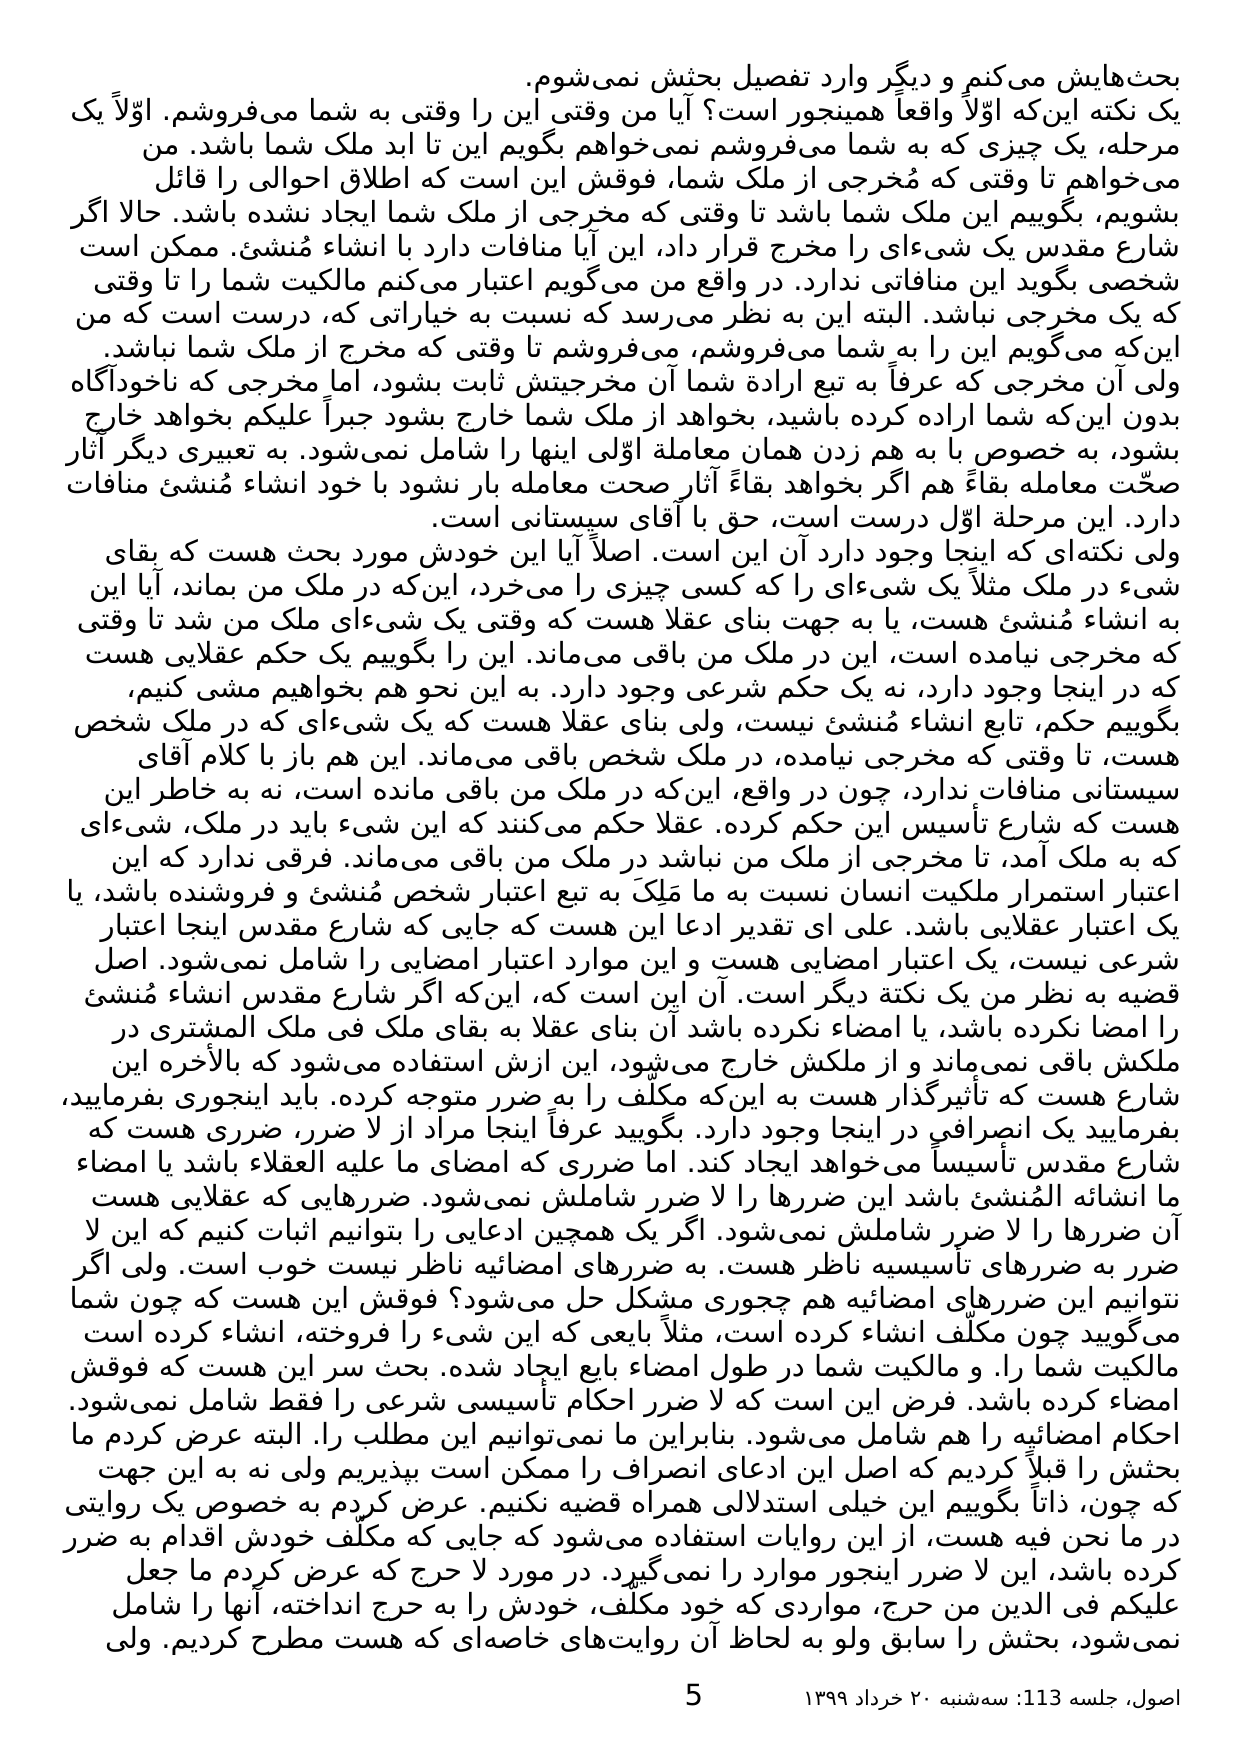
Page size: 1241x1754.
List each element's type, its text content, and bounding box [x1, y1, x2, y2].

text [59, 534, 1181, 1655]
text یک نکته این‌که اوّلاً واقعاً همینجور است؟ آیا من وقتی این را وقتی به شما می‌فروشم. اوّلاً یک مرحله، یک چیزی که به شما می‌فروشم نمی‌خواهم بگویم این تا ابد ملک شما باشد. من می‌خواهم تا وقتی که مُخرجی از ملک شما، فوقش این است که اطلاق احوالی را قائل بشویم، بگوییم این ملک شما باشد تا وقتی که مخرجی از ملک شما ایجاد نشده باشد. حالا اگر شارع مقدس یک شیءای را مخرج قرار داد، این آیا منافات دارد با انشاء مُنشئ. ممکن است شخصی بگوید این منافاتی ندارد. در واقع من می‌گویم اعتبار می‌کنم مالکیت شما را تا وقتی که یک مخرجی نباشد. البته این به نظر می‌رسد که نسبت به خیاراتی که، درست است که من این‌که می‌گویم این را به شما می‌فروشم، می‌فروشم تا وقتی که مخرج از ملک شما نباشد. ولی آن مخرجی که عرفاً به تبع ارادة شما آن مخرجیتش ثابت بشود، اما مخرجی که ناخودآگاه بدون این‌که شما اراده کرده باشید، بخواهد از ملک شما خارج بشود جبراً علیکم بخواهد خارج بشود، به خصوص با به هم زدن همان معاملة اوّلی اینها را شامل نمی‌شود. به تعبیری دیگر آثار صحّت معامله بقاءً هم اگر بخواهد بقاءً آثار صحت معامله بار نشود با خود انشاء مُنشئ منافات دارد. این مرحلة اوّل درست است، حق با آقای سیستانی است. [59, 93, 1181, 534]
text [59, 59, 1181, 93]
